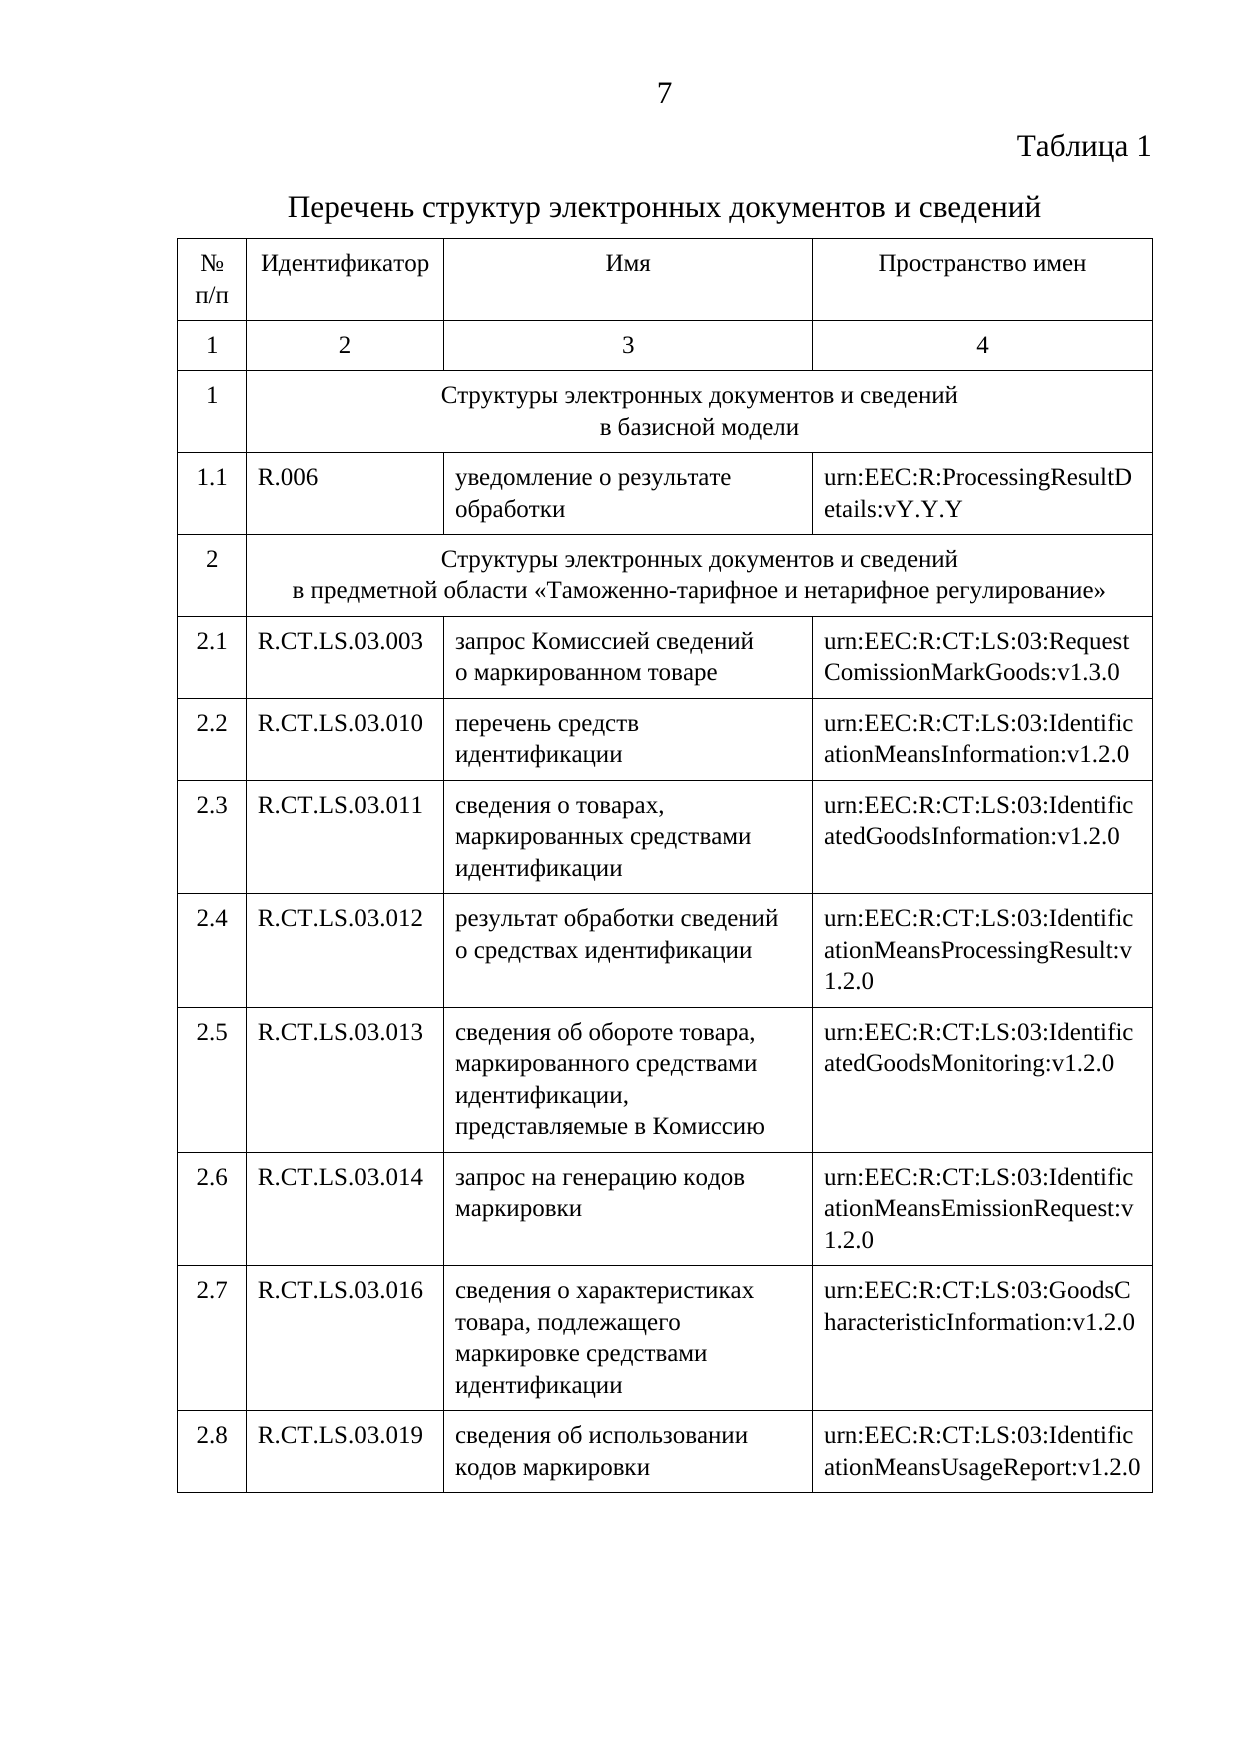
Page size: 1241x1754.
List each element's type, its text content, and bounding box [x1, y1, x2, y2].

table_cell 2.5 [178, 1008, 246, 1152]
table_cell 2.2 [178, 699, 246, 780]
table_header Пространство имен [813, 239, 1152, 320]
table_cell 2.6 [178, 1153, 246, 1265]
table_header Идентификатор [247, 239, 443, 320]
table_header Имя [444, 239, 812, 320]
table_cell Структуры электронных документов и сведений в предметной области «Таможенно-тарифное и нетарифное регулирование» [247, 535, 1152, 616]
table_cell уведомление о результате обработки [444, 453, 812, 534]
table_cell R.CT.LS.03.003 [247, 617, 443, 698]
table_cell 2 [178, 535, 246, 616]
table_cell R.CT.LS.03.011 [247, 781, 443, 893]
table_cell urn:EEC:R:CT:LS:03:IdentificatedGoodsInformation:v1.2.0 [813, 781, 1152, 893]
table_cell 2.3 [178, 781, 246, 893]
table_cell 2.1 [178, 617, 246, 698]
table_cell запрос на генерацию кодов маркировки [444, 1153, 812, 1265]
table_cell urn:EEC:R:CT:LS:03:RequestComissionMarkGoods:v1.3.0 [813, 617, 1152, 698]
table_cell R.CT.LS.03.010 [247, 699, 443, 780]
table_cell urn:EEC:R:CT:LS:03:IdentificatedGoodsMonitoring:v1.2.0 [813, 1008, 1152, 1152]
table_cell 1 [178, 371, 246, 452]
table_cell запрос Комиссией сведений о маркированном товаре [444, 617, 812, 698]
table_cell 2.8 [178, 1411, 246, 1492]
table_cell сведения о характеристиках товара, подлежащего маркировке средствами идентификации [444, 1266, 812, 1410]
table_cell urn:EEC:R:CT:LS:03:GoodsCharacteristicInformation:v1.2.0 [813, 1266, 1152, 1410]
text Перечень структур электронных документов и сведений [177, 189, 1152, 224]
table_cell R.CT.LS.03.014 [247, 1153, 443, 1265]
table_cell R.CT.LS.03.012 [247, 894, 443, 1007]
table_cell результат обработки сведений о средствах идентификации [444, 894, 812, 1007]
table_header № п/п [178, 239, 246, 320]
table_cell urn:EEC:R:CT:LS:03:IdentificationMeansProcessingResult:v1.2.0 [813, 894, 1152, 1007]
table_cell сведения об обороте товара, маркированного средствами идентификации, представляемые в Комиссию [444, 1008, 812, 1152]
table_cell 2.4 [178, 894, 246, 1007]
table_cell 3 [444, 321, 812, 370]
table_cell перечень средств идентификации [444, 699, 812, 780]
table_cell urn:EEC:R:CT:LS:03:IdentificationMeansInformation:v1.2.0 [813, 699, 1152, 780]
table_cell Структуры электронных документов и сведений в базисной модели [247, 371, 1152, 452]
table_cell R.006 [247, 453, 443, 534]
table_cell urn:EEC:R:CT:LS:03:IdentificationMeansUsageReport:v1.2.0 [813, 1411, 1152, 1492]
table_cell сведения о товарах, маркированных средствами идентификации [444, 781, 812, 893]
table_cell 1 [178, 321, 246, 370]
table_cell R.CT.LS.03.016 [247, 1266, 443, 1410]
table_cell 4 [813, 321, 1152, 370]
table_cell 2.7 [178, 1266, 246, 1410]
table_cell R.CT.LS.03.019 [247, 1411, 443, 1492]
table_cell 1.1 [178, 453, 246, 534]
text Таблица 1 [177, 128, 1152, 164]
table_cell сведения об использовании кодов маркировки [444, 1411, 812, 1492]
table_cell R.CT.LS.03.013 [247, 1008, 443, 1152]
table_cell 2 [247, 321, 443, 370]
table_cell urn:EEC:R:ProcessingResultDetails:vY.Y.Y [813, 453, 1152, 534]
table_cell urn:EEC:R:CT:LS:03:IdentificationMeansEmissionRequest:v1.2.0 [813, 1153, 1152, 1265]
